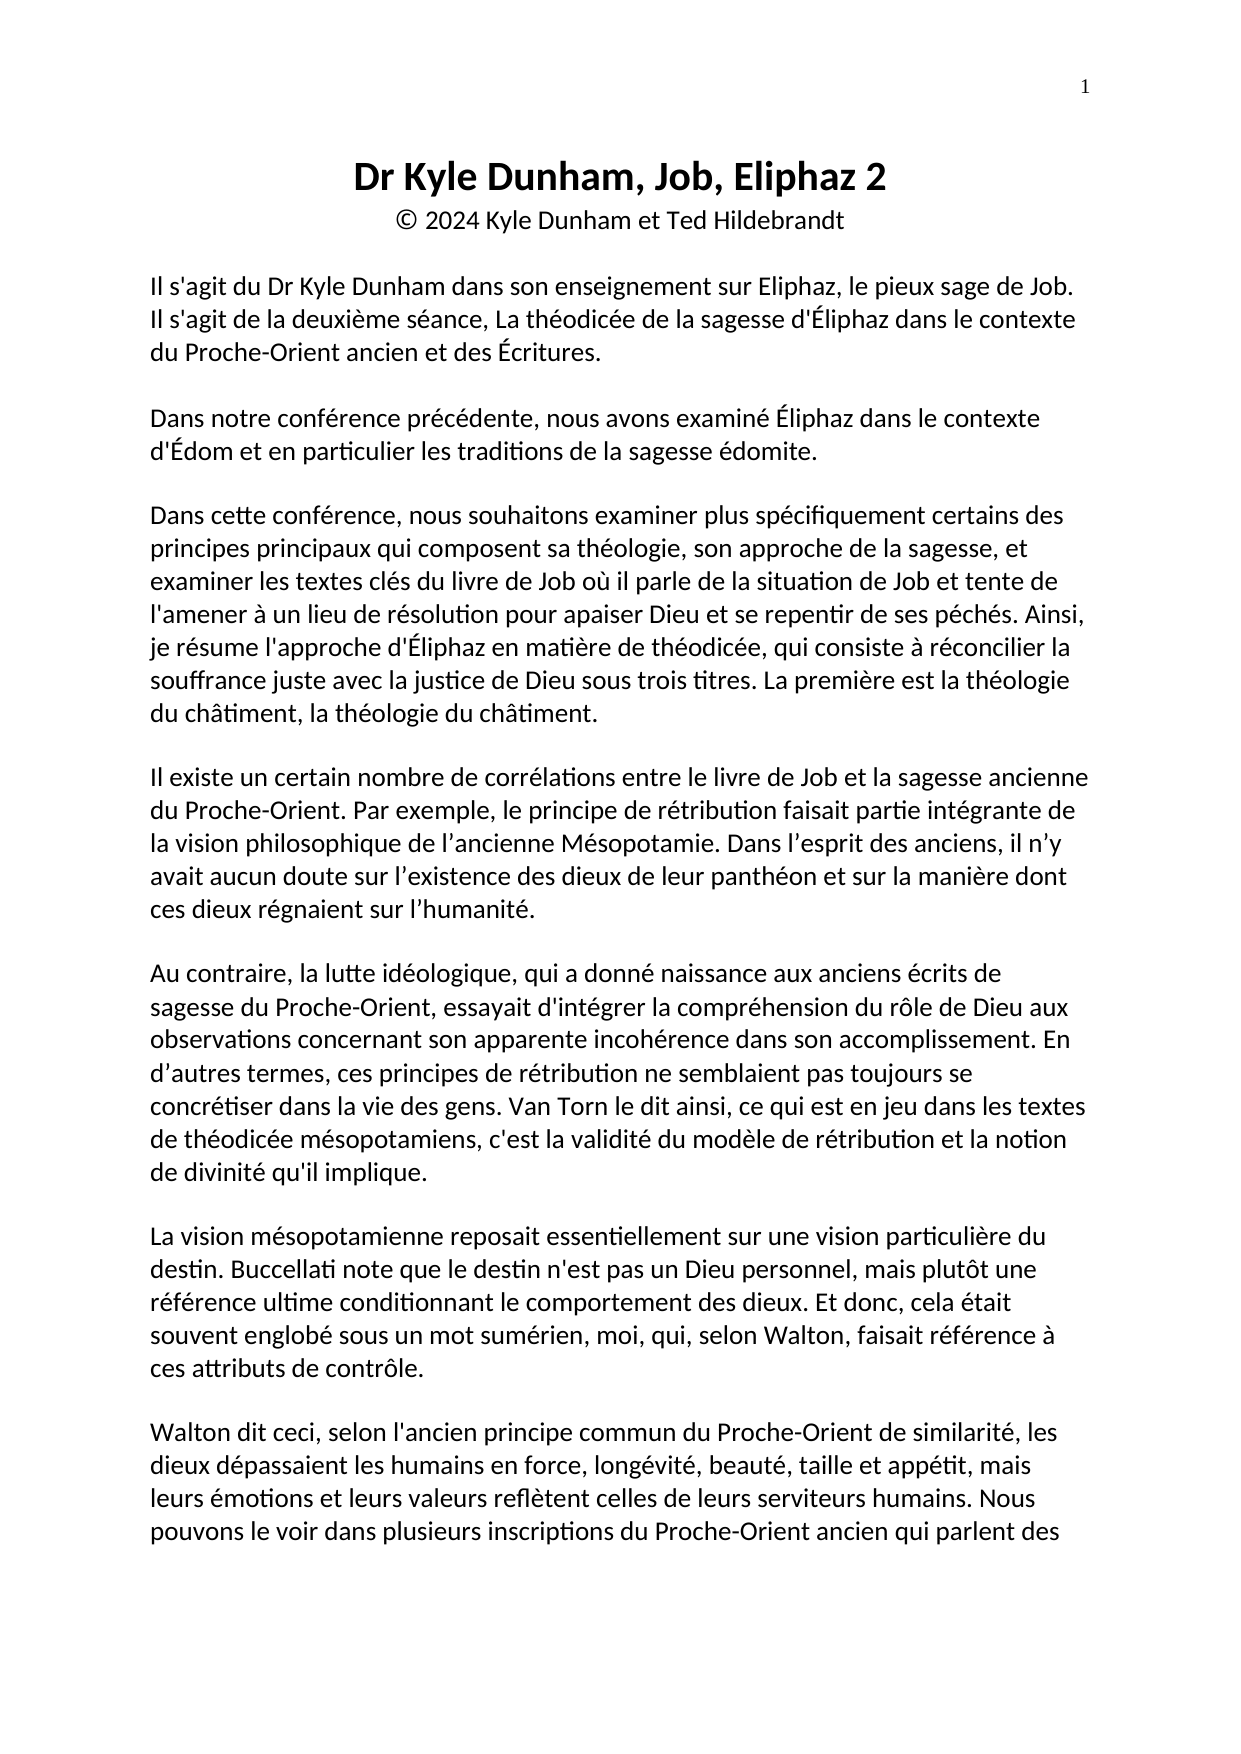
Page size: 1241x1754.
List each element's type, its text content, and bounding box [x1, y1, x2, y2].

text Dans notre conférence précédente, nous avons examiné Éliphaz dans le contexte d'Édom et en particulier les traditions de la sagesse édomite. [150, 401, 1090, 467]
text © 2024 Kyle Dunham et Ted Hildebrandt [150, 201, 1090, 238]
text Dans cette conférence, nous souhaitons examiner plus spécifiquement certains des principes principaux qui composent sa théologie, son approche de la sagesse, et examiner les textes clés du livre de Job où il parle de la situation de Job et tente de l'amener à un lieu de résolution pour apaiser Dieu et se repentir de ses péchés. Ainsi, je résume l'approche d'Éliphaz en matière de théodicée, qui consiste à réconcilier la souffrance juste avec la justice de Dieu sous trois titres. La première est la théologie du châtiment, la théologie du châtiment. [150, 498, 1090, 729]
text Il existe un certain nombre de corrélations entre le livre de Job et la sagesse ancienne du Proche-Orient. Par exemple, le principe de rétribution faisait partie intégrante de la vision philosophique de l’ancienne Mésopotamie. Dans l’esprit des anciens, il n’y avait aucun doute sur l’existence des dieux de leur panthéon et sur la manière dont ces dieux régnaient sur l’humanité. [150, 760, 1090, 926]
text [150, 1415, 1090, 1547]
text La vision mésopotamienne reposait essentiellement sur une vision particulière du destin. Buccellati note que le destin n'est pas un Dieu personnel, mais plutôt une référence ultime conditionnant le comportement des dieux. Et donc, cela était souvent englobé sous un mot sumérien, moi, qui, selon Walton, faisait référence à ces attributs de contrôle. [150, 1219, 1090, 1384]
text Au contraire, la lutte idéologique, qui a donné naissance aux anciens écrits de sagesse du Proche-Orient, essayait d'intégrer la compréhension du rôle de Dieu aux observations concernant son apparente incohérence dans son accomplissement. En d’autres termes, ces principes de rétribution ne semblaient pas toujours se concrétiser dans la vie des gens. Van Torn le dit ainsi, ce qui est en jeu dans les textes de théodicée mésopotamiens, c'est la validité du modèle de rétribution et la notion de divinité qu'il implique. [150, 957, 1090, 1188]
text Dr Kyle Dunham, Job, Eliphaz 2 [150, 150, 1090, 201]
text Il s'agit du Dr Kyle Dunham dans son enseignement sur Eliphaz, le pieux sage de Job. Il s'agit de la deuxième séance, La théodicée de la sagesse d'Éliphaz dans le contexte du Proche-Orient ancien et des Écritures. [150, 269, 1090, 368]
